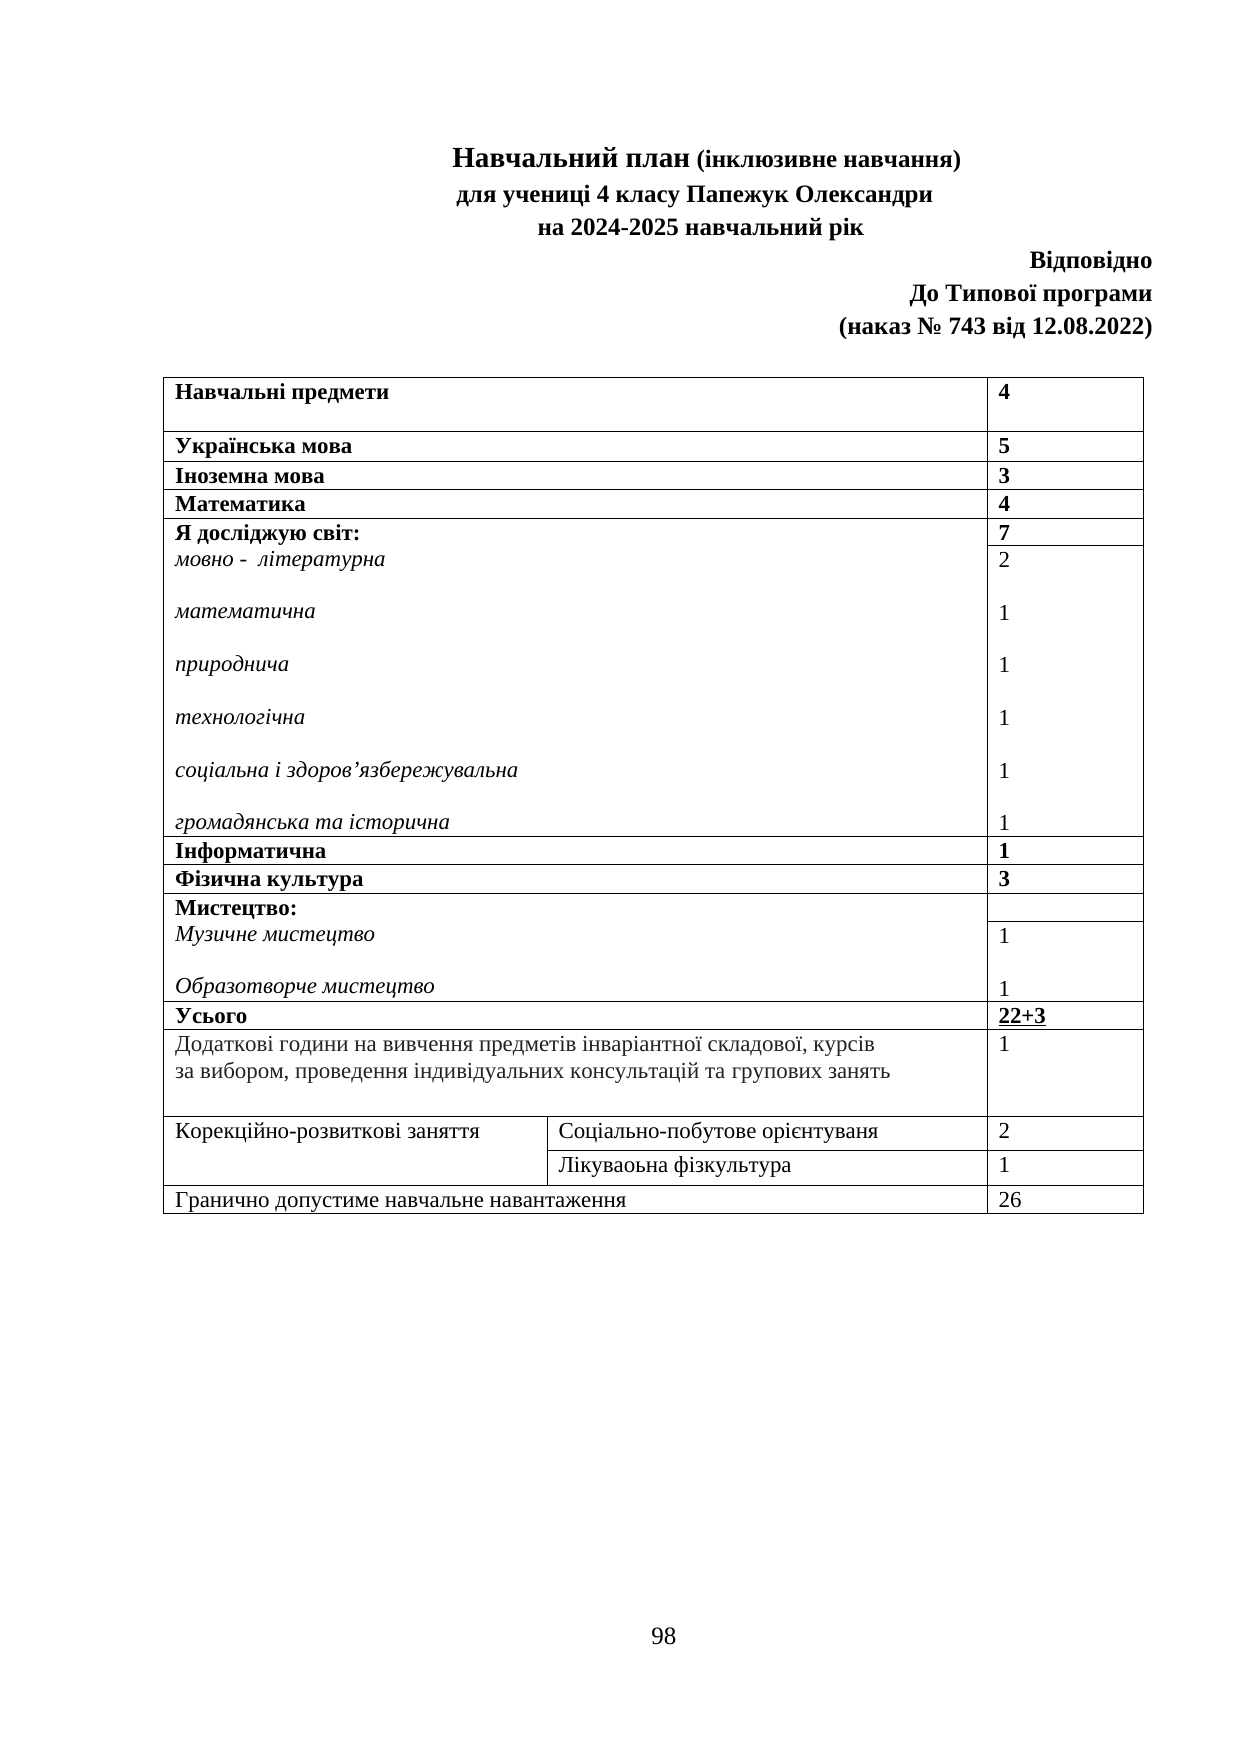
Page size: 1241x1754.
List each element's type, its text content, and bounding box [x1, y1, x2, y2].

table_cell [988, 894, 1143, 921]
table_cell 2 1 1 1 1 1 [988, 546, 1143, 836]
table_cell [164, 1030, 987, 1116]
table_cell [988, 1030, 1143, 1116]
text (наказ № 743 від 12.08.2022) [175, 311, 1152, 340]
table_cell Фізична культура [164, 865, 987, 892]
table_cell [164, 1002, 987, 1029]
text для учениці 4 класу Папежук Олександри [175, 179, 1152, 208]
text До Типової програми [175, 278, 1152, 307]
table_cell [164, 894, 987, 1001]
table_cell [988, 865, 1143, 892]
table_header 4 [988, 378, 1143, 431]
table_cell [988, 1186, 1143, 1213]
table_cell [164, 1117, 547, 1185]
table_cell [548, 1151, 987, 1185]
text Навчальний план (інклюзивне навчання) [175, 141, 1152, 174]
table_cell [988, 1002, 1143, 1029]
table_cell 4 [988, 490, 1143, 517]
table_cell Я досліджую світ: мовно - літературна математична природнича технологічна соціальна і здоров’язбережувальна громадянська та історична [164, 519, 987, 836]
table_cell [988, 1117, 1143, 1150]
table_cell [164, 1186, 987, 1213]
table_header Навчальні предмети [164, 378, 987, 431]
text на 2024-2025 навчальний рік [175, 212, 1152, 241]
table_cell Українська мова [164, 432, 987, 461]
table_cell 3 [988, 462, 1143, 489]
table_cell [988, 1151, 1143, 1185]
table_cell Іноземна мова [164, 462, 987, 489]
table_cell 1 [988, 837, 1143, 864]
text Відповідно [175, 245, 1152, 274]
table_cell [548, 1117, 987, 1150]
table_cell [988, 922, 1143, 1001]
table_cell Інформатична [164, 837, 987, 864]
table_cell 5 [988, 432, 1143, 461]
table_cell 7 [988, 519, 1143, 545]
table_cell Математика [164, 490, 987, 517]
